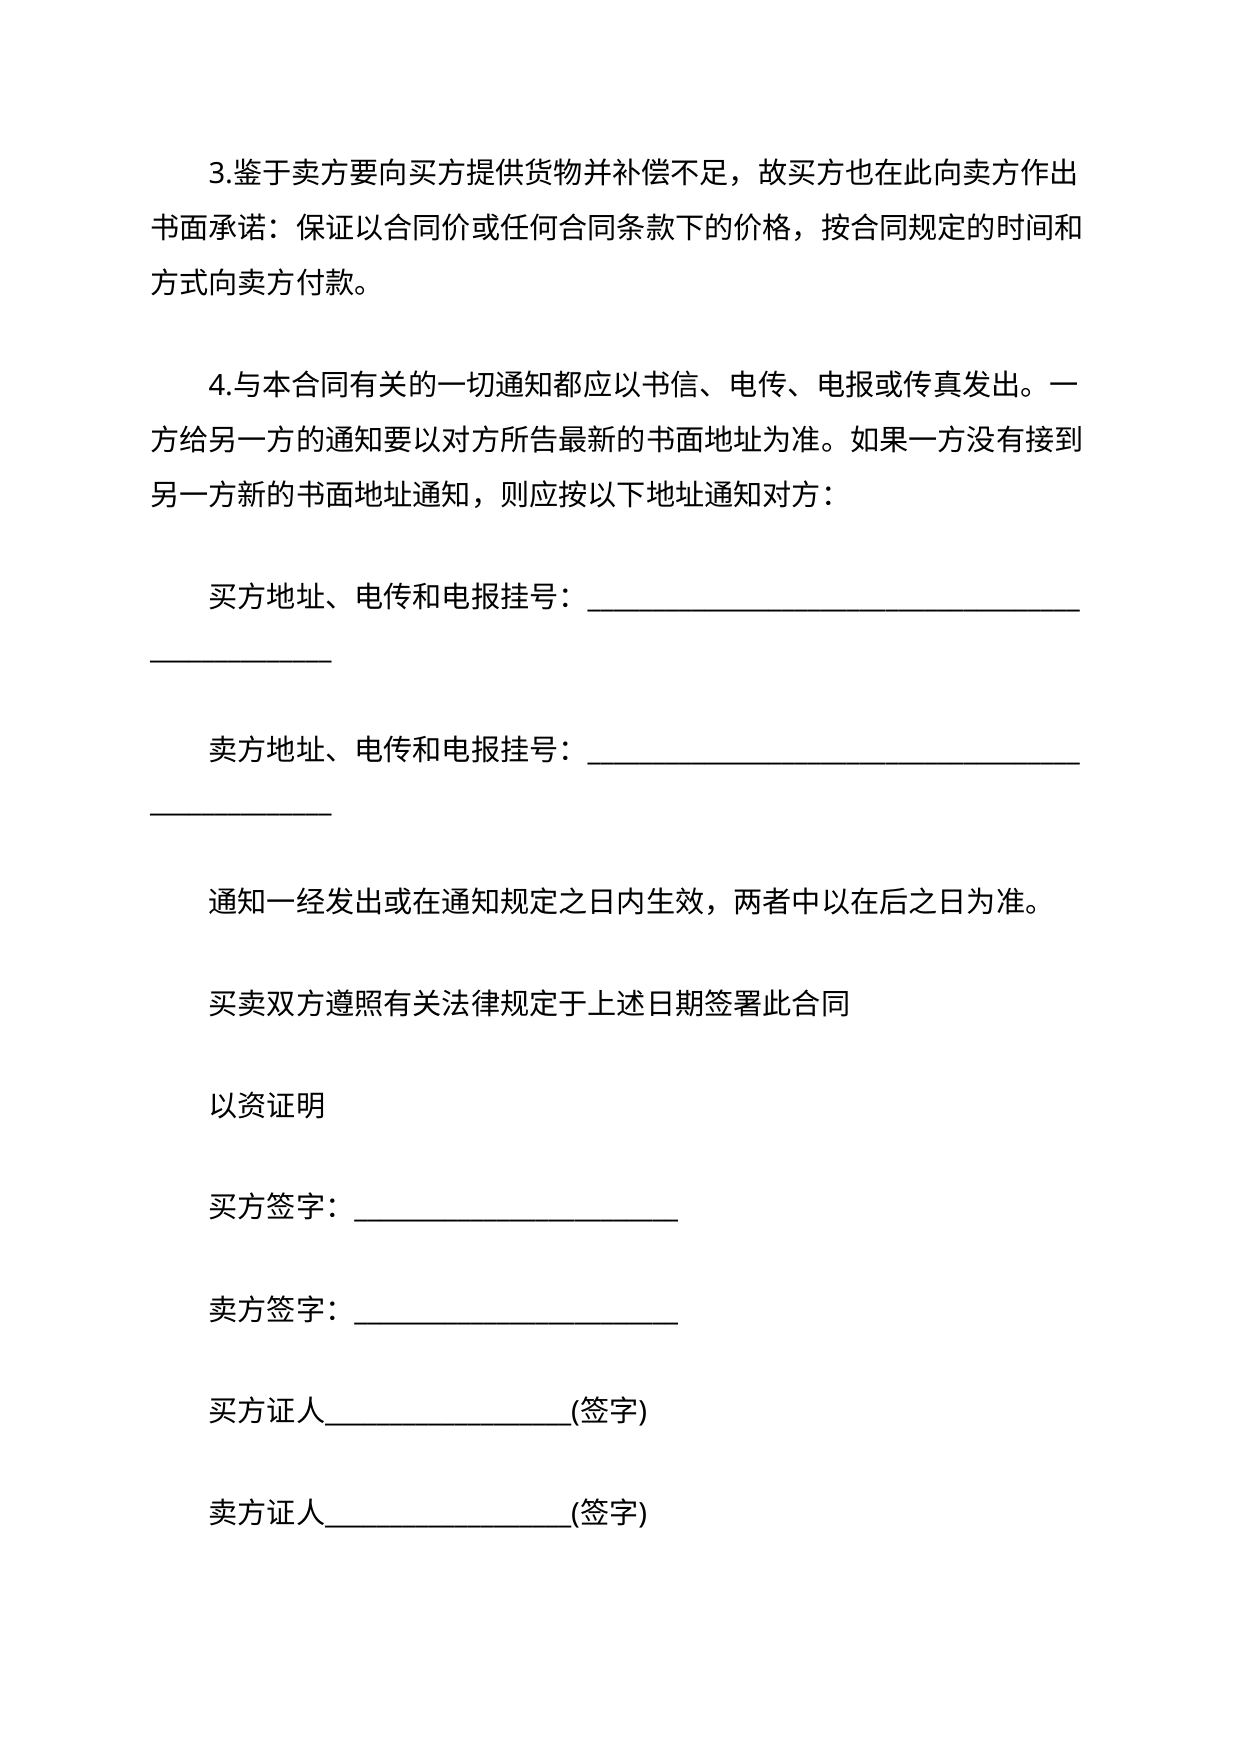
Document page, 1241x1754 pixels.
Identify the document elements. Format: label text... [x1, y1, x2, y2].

text 卖方签字：_________________________ [150, 1286, 1090, 1328]
text 买卖双方遵照有关法律规定于上述日期签署此合同 [150, 981, 1090, 1023]
text 买方签字：_________________________ [150, 1184, 1090, 1226]
text 通知一经发出或在通知规定之日内生效，两者中以在后之日为准。 [150, 879, 1090, 921]
text 4.与本合同有关的一切通知都应以书信、电传、电报或传真发出。一方给另一方的通知要以对方所告最新的书面地址为准。如果一方没有接到另一方新的书面地址通知，则应按以下地址通知对方： [150, 362, 1090, 514]
text 卖方地址、电传和电报挂号：____________________________________________________ [150, 726, 1090, 820]
text 3.鉴于卖方要向买方提供货物并补偿不足，故买方也在此向卖方作出书面承诺：保证以合同价或任何合同条款下的价格，按合同规定的时间和方式向卖方付款。 [150, 150, 1090, 302]
text 卖方证人___________________(签字) [150, 1490, 1090, 1532]
text 以资证明 [150, 1082, 1090, 1124]
text 买方地址、电传和电报挂号：____________________________________________________ [150, 573, 1090, 667]
text 买方证人___________________(签字) [150, 1388, 1090, 1430]
